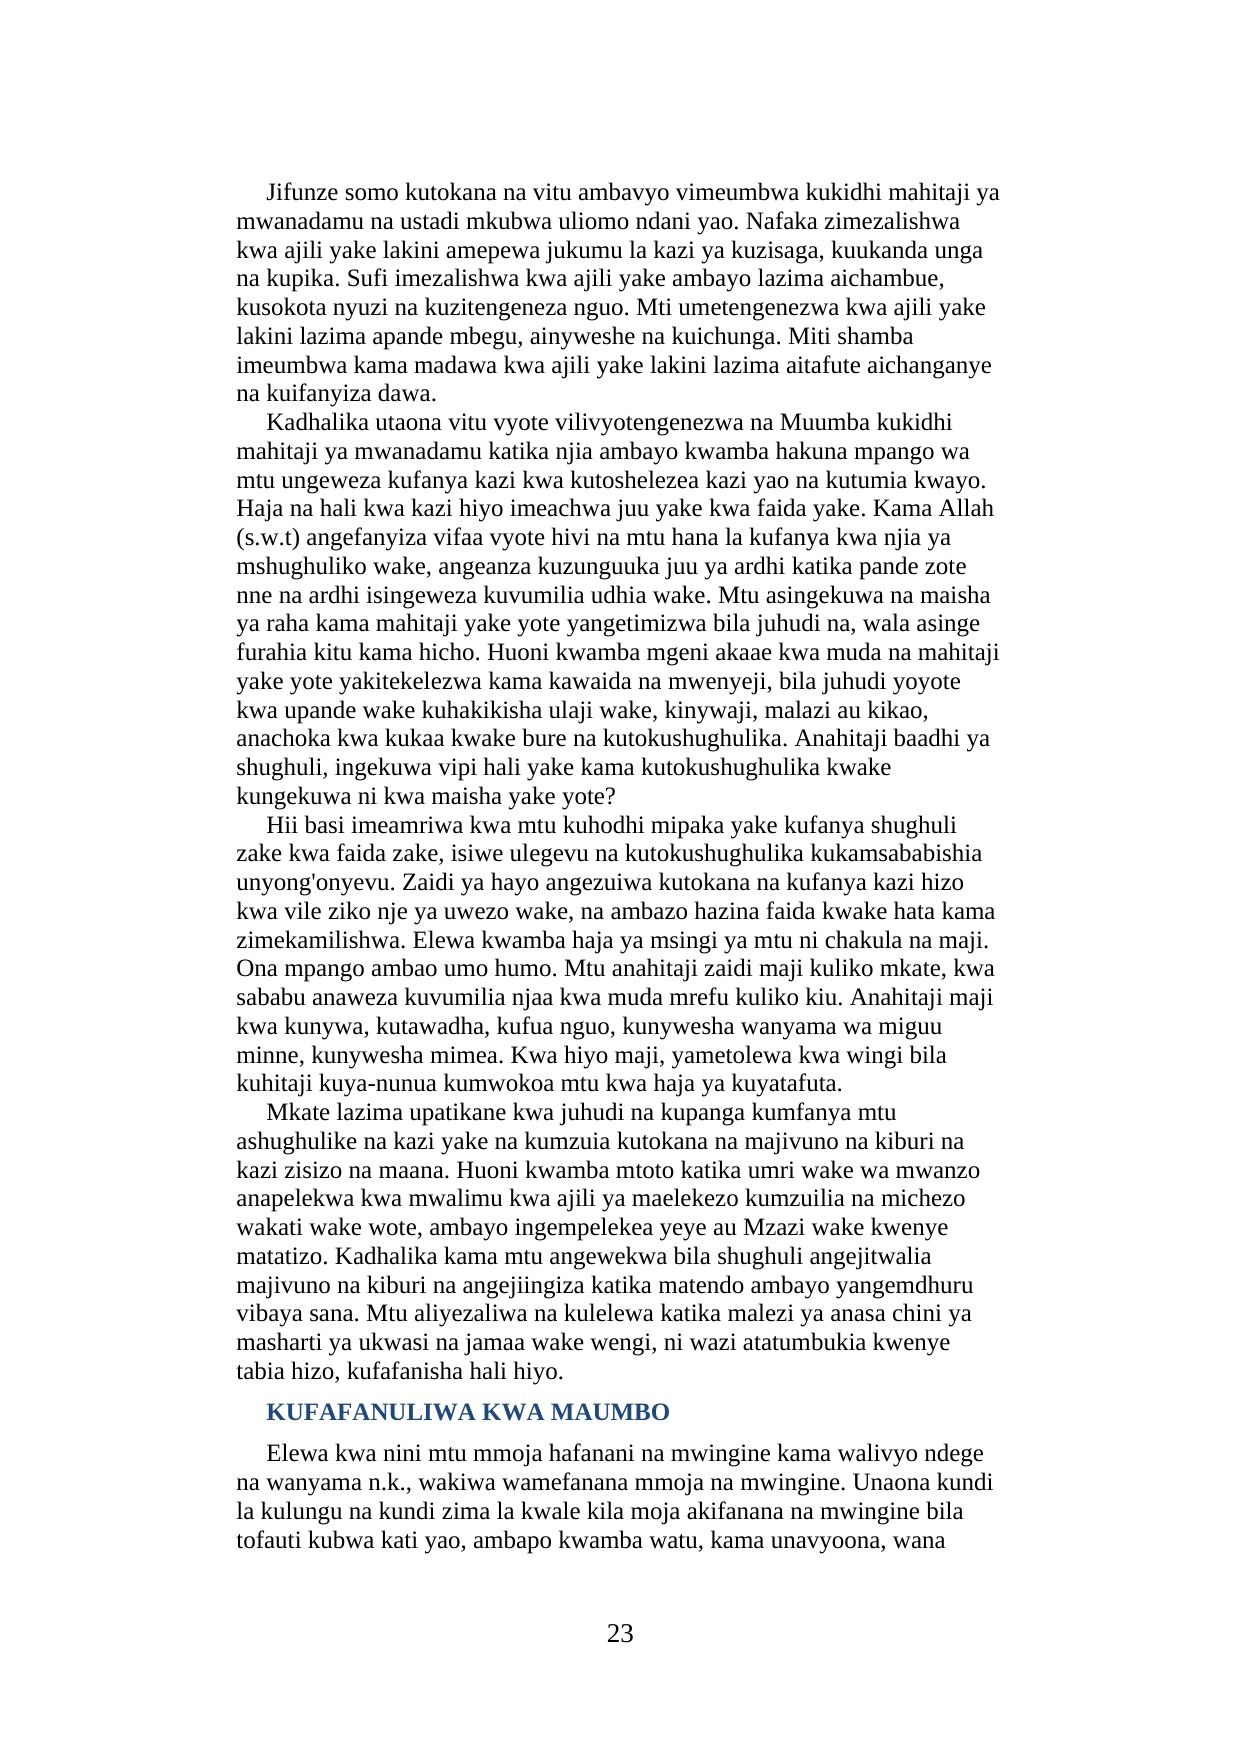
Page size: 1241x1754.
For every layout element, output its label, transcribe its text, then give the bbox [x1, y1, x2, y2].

subtitle KUFAFANULIWA KWA MAUMBO [236, 1397, 1004, 1426]
text Hii basi imeamriwa kwa mtu kuhodhi mipaka yake kufanya shughuli zake kwa faida zake, isiwe ulegevu na kutokushughulika kukamsababishia unyong'onyevu. Zaidi ya hayo angezuiwa kutokana na kufanya kazi hizo kwa vile ziko nje ya uwezo wake, na ambazo hazina faida kwake hata kama zimekamilishwa. Elewa kwamba haja ya msingi ya mtu ni chakula na maji. Ona mpango ambao umo humo. Mtu anahitaji zaidi maji kuliko mkate, kwa sababu anaweza kuvumilia njaa kwa muda mrefu kuliko kiu. Anahitaji maji kwa kunywa, kutawadha, kufua nguo, kunywesha wanyama wa miguu minne, kunywesha mimea. Kwa hiyo maji, yametolewa kwa wingi bila kuhitaji kuya-nunua kumwokoa mtu kwa haja ya kuyatafuta. [236, 810, 1004, 1097]
text Kadhalika utaona vitu vyote vilivyotengenezwa na Muumba kukidhi mahitaji ya mwanadamu katika njia ambayo kwamba hakuna mpango wa mtu ungeweza kufanya kazi kwa kutoshelezea kazi yao na kutumia kwayo. Haja na hali kwa kazi hiyo imeachwa juu yake kwa faida yake. Kama Allah (s.w.t) angefanyiza vifaa vyote hivi na mtu hana la kufanya kwa njia ya mshughuliko wake, angeanza kuzunguuka juu ya ardhi katika pande zote nne na ardhi isingeweza kuvumilia udhia wake. Mtu asingekuwa na maisha ya raha kama mahitaji yake yote yangetimizwa bila juhudi na, wala asinge furahia kitu kama hicho. Huoni kwamba mgeni akaae kwa muda na mahitaji yake yote yakitekelezwa kama kawaida na mwenyeji, bila juhudi yoyote kwa upande wake kuhakikisha ulaji wake, kinywaji, malazi au kikao, anachoka kwa kukaa kwake bure na kutokushughulika. Anahitaji baadhi ya shughuli, ingekuwa vipi hali yake kama kutokushughulika kwake kungekuwa ni kwa maisha yake yote? [236, 407, 1004, 810]
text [236, 1438, 1004, 1553]
text Mkate lazima upatikane kwa juhudi na kupanga kumfanya mtu ashughulike na kazi yake na kumzuia kutokana na majivuno na kiburi na kazi zisizo na maana. Huoni kwamba mtoto katika umri wake wa mwanzo anapelekwa kwa mwalimu kwa ajili ya maelekezo kumzuilia na michezo wakati wake wote, ambayo ingempelekea yeye au Mzazi wake kwenye matatizo. Kadhalika kama mtu angewekwa bila shughuli angejitwalia majivuno na kiburi na angejiingiza katika matendo ambayo yangemdhuru vibaya sana. Mtu aliyezaliwa na kulelewa katika malezi ya anasa chini ya masharti ya ukwasi na jamaa wake wengi, ni wazi atatumbukia kwenye tabia hizo, kufafanisha hali hiyo. [236, 1097, 1004, 1385]
text Jifunze somo kutokana na vitu ambavyo vimeumbwa kukidhi mahitaji ya mwanadamu na ustadi mkubwa uliomo ndani yao. Nafaka zimezalishwa kwa ajili yake lakini amepewa jukumu la kazi ya kuzisaga, kuukanda unga na kupika. Sufi imezalishwa kwa ajili yake ambayo lazima aichambue, kusokota nyuzi na kuzitengeneza nguo. Mti umetengenezwa kwa ajili yake lakini lazima apande mbegu, ainyweshe na kuichunga. Miti shamba imeumbwa kama madawa kwa ajili yake lakini lazima aitafute aichanganye na kuifanyiza dawa. [236, 177, 1004, 407]
